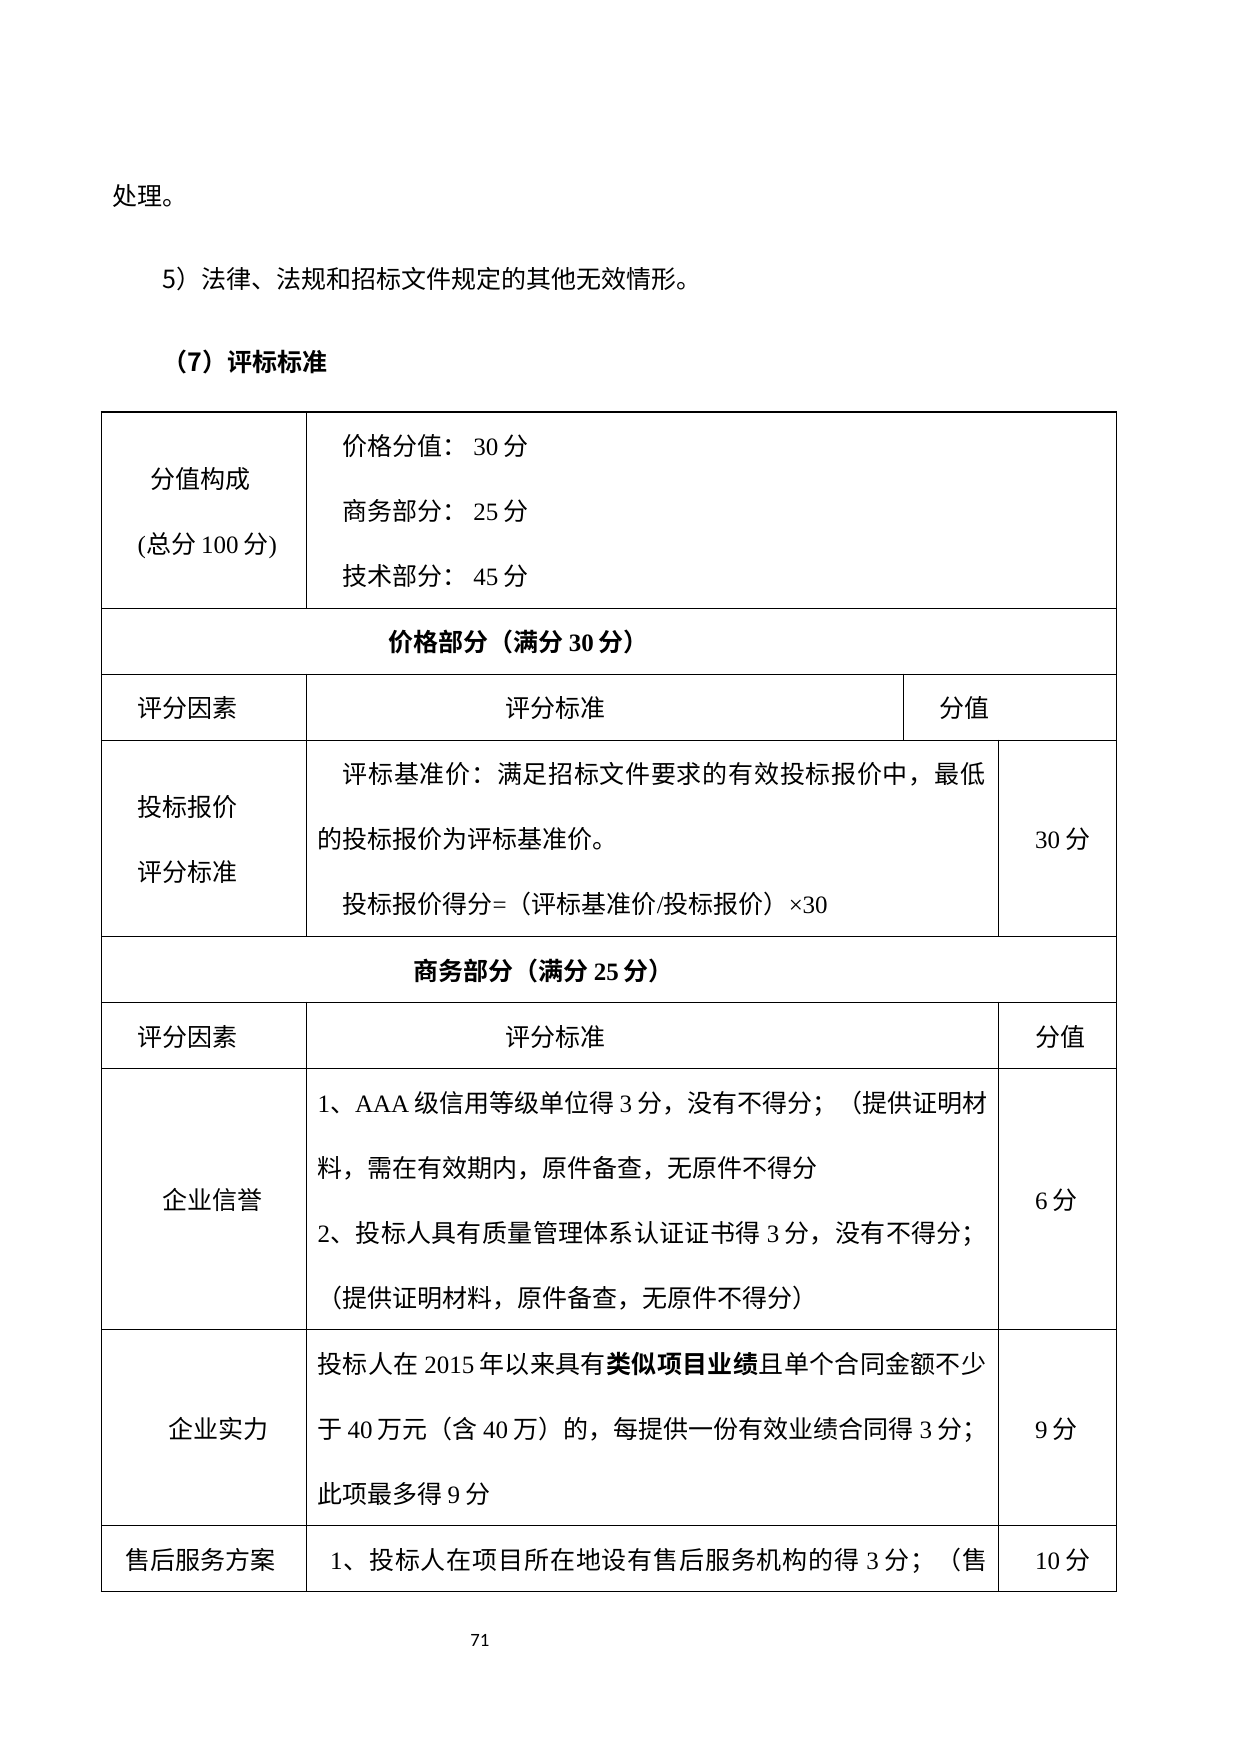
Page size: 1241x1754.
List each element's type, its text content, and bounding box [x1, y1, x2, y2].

table_cell 1、AAA级信用等级单位得3分，没有不得分；（提供证明材料，需在有效期内，原件备查，无原件不得分 2、投标人具有质量管理体系认证证书得3分，没有不得分；（提供证明材料，原件备查，无原件不得分） [307, 1069, 998, 1329]
table_cell 投标人在2015年以来具有类似项目业绩且单个合同金额不少于40万元（含40万）的，每提供一份有效业绩合同得3分；此项最多得9分 [307, 1330, 998, 1525]
table_cell 评分因素 [102, 1003, 306, 1068]
table_cell 商务部分（满分25分） [102, 937, 1116, 1002]
table_cell 企业信誉 [102, 1069, 306, 1329]
table_header 价格分值： 30分 商务部分： 25分 技术部分： 45分 [307, 413, 1116, 607]
table_cell 售后服务方案 [102, 1526, 306, 1591]
text （7）评标标准 [112, 328, 1128, 393]
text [112, 162, 1128, 227]
table_cell 分值 [999, 1003, 1116, 1068]
table_cell 评分标准 [307, 675, 903, 739]
table_cell 企业实力 [102, 1330, 306, 1525]
table_cell 分值 [904, 675, 1116, 739]
table_cell 评分因素 [102, 675, 306, 739]
table_cell 评分标准 [307, 1003, 998, 1068]
table_cell 6分 [999, 1069, 1116, 1329]
table_cell 评标基准价：满足招标文件要求的有效投标报价中，最低的投标报价为评标基准价。 投标报价得分=（评标基准价/投标报价）×30 [307, 741, 998, 936]
table_cell 10分 [999, 1526, 1116, 1591]
table_header 分值构成 (总分100分) [102, 413, 306, 607]
table_cell 投标报价 评分标准 [102, 741, 306, 936]
table_cell 9分 [999, 1330, 1116, 1525]
table_cell 价格部分（满分30分） [102, 609, 1116, 673]
text 5）法律、法规和招标文件规定的其他无效情形。 [112, 245, 1128, 310]
table_cell 30分 [999, 741, 1116, 936]
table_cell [307, 1526, 998, 1591]
